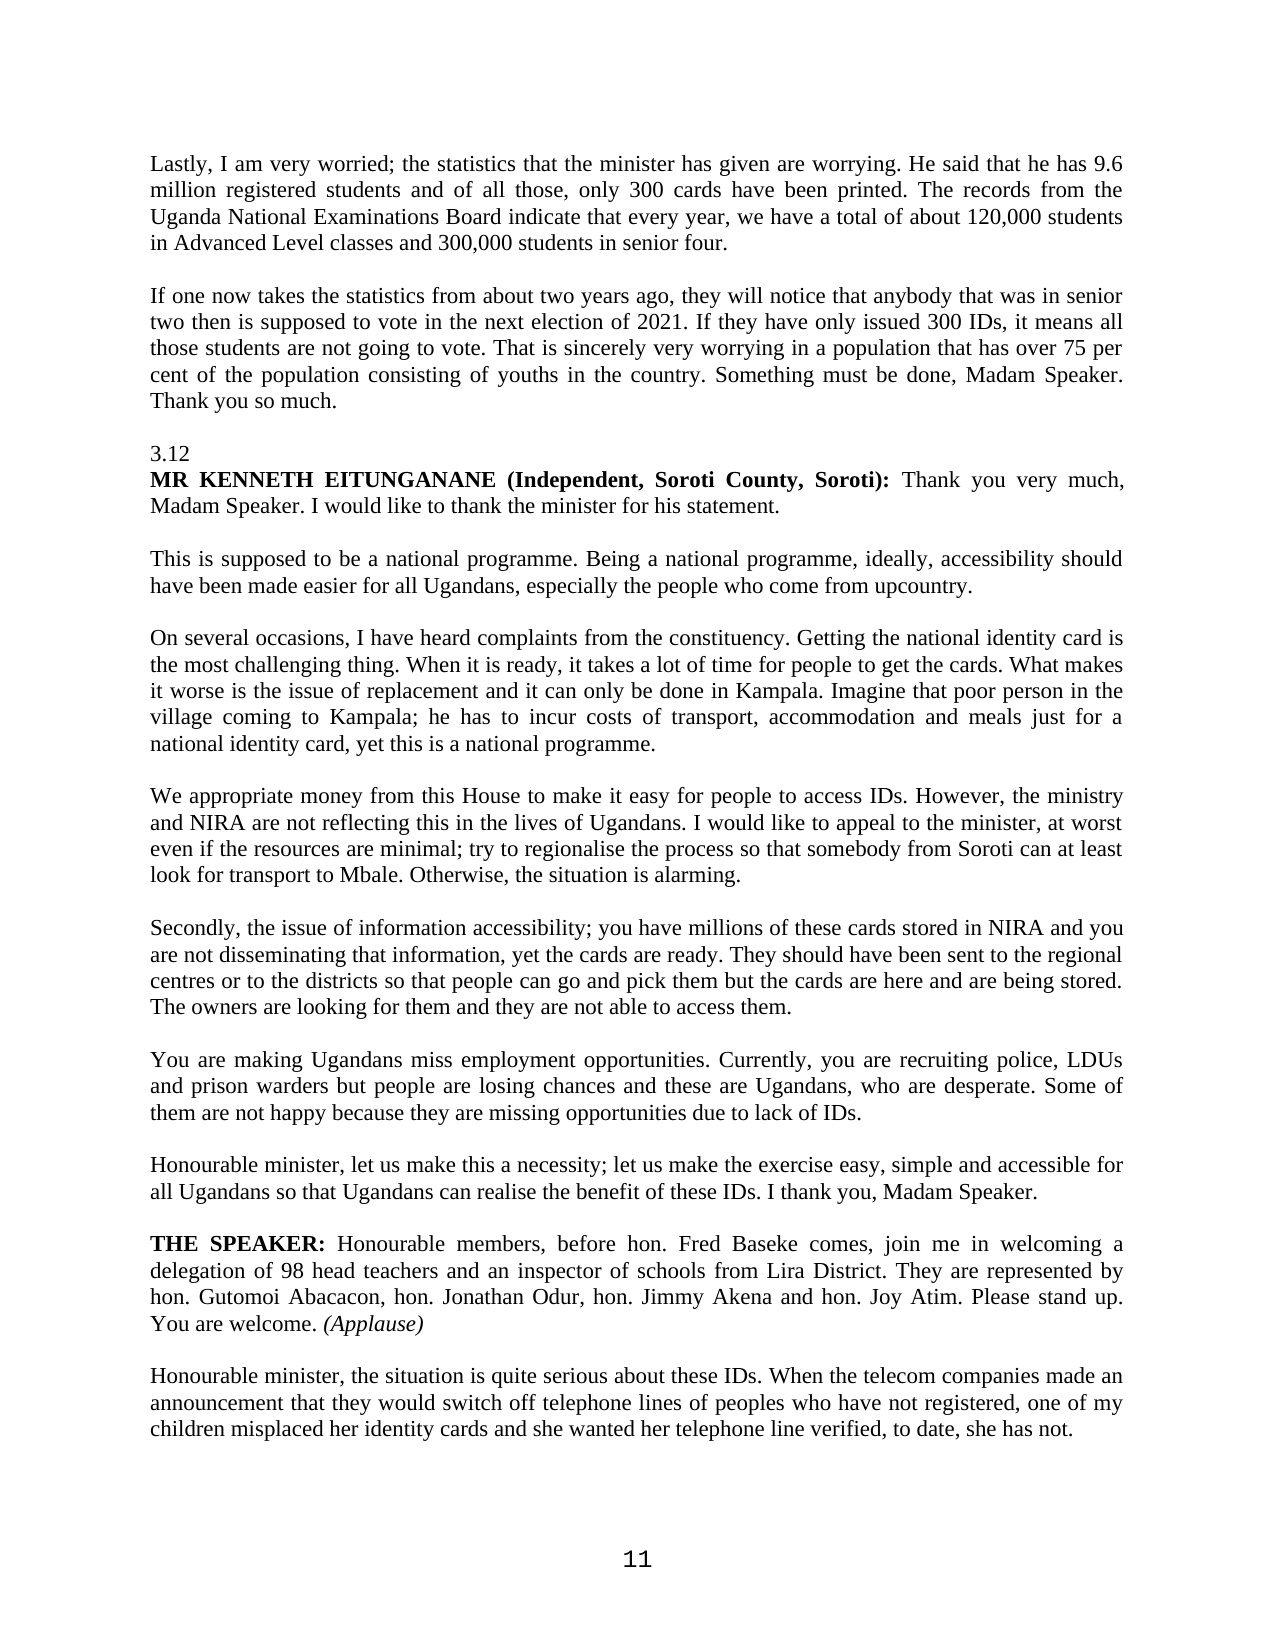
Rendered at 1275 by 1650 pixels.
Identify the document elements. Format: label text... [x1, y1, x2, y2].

text If one now takes the statistics from about two years ago, they will notice that anybody that was in senior two then is supposed to vote in the next election of 2021. If they have only issued 300 IDs, it means all those students are not going to vote. That is sincerely very worrying in a population that has over 75 per cent of the population consisting of youths in the country. Something must be done, Madam Speaker. Thank you so much. [150, 282, 1125, 413]
text Honourable minister, let us make this a necessity; let us make the exercise easy, simple and accessible for all Ugandans so that Ugandans can realise the benefit of these IDs. I thank you, Madam Speaker. [150, 1151, 1125, 1204]
text THE SPEAKER: Honourable members, before hon. Fred Baseke comes, join me in welcoming a delegation of 98 head teachers and an inspector of schools from Lira District. They are represented by hon. Gutomoi Abacacon, hon. Jonathan Odur, hon. Jimmy Akena and hon. Joy Atim. Please stand up. You are welcome. (Applause) [150, 1231, 1125, 1336]
text On several occasions, I have heard complaints from the constituency. Getting the national identity card is the most challenging thing. When it is ready, it takes a lot of time for people to get the cards. What makes it worse is the issue of replacement and it can only be done in Kampala. Imagine that poor person in the village coming to Kampala; he has to incur costs of transport, accommodation and meals just for a national identity card, yet this is a national programme. [150, 624, 1125, 756]
text This is supposed to be a national programme. Being a national programme, ideally, accessibility should have been made easier for all Ugandans, especially the people who come from upcountry. [150, 545, 1125, 598]
text Lastly, I am very worried; the statistics that the minister has given are worrying. He said that he has 9.6 million registered students and of all those, only 300 cards have been printed. The records from the Uganda National Examinations Board indicate that every year, we have a total of about 120,000 students in Advanced Level classes and 300,000 students in senior four. [150, 150, 1125, 255]
text Honourable minister, the situation is quite serious about these IDs. When the telecom companies made an announcement that they would switch off telephone lines of peoples who have not registered, one of my children misplaced her identity cards and she wanted her telephone line verified, to date, she has not. [150, 1362, 1125, 1441]
text 3.12 [150, 440, 1125, 466]
text MR KENNETH EITUNGANANE (Independent, Soroti County, Soroti): Thank you very much, Madam Speaker. I would like to thank the minister for his statement. [150, 466, 1125, 519]
text Secondly, the issue of information accessibility; you have millions of these cards stored in NIRA and you are not disseminating that information, yet the cards are ready. They should have been sent to the regional centres or to the districts so that people can go and pick them but the cards are here and are being stored. The owners are looking for them and they are not able to access them. [150, 914, 1125, 1020]
text We appropriate money from this House to make it easy for people to access IDs. However, the ministry and NIRA are not reflecting this in the lives of Ugandans. I would like to appeal to the minister, at worst even if the resources are minimal; try to regionalise the process so that somebody from Soroti can at least look for transport to Mbale. Otherwise, the situation is alarming. [150, 782, 1125, 888]
text You are making Ugandans miss employment opportunities. Currently, you are recruiting police, LDUs and prison warders but people are losing chances and these are Ugandans, who are desperate. Some of them are not happy because they are missing opportunities due to lack of IDs. [150, 1046, 1125, 1125]
